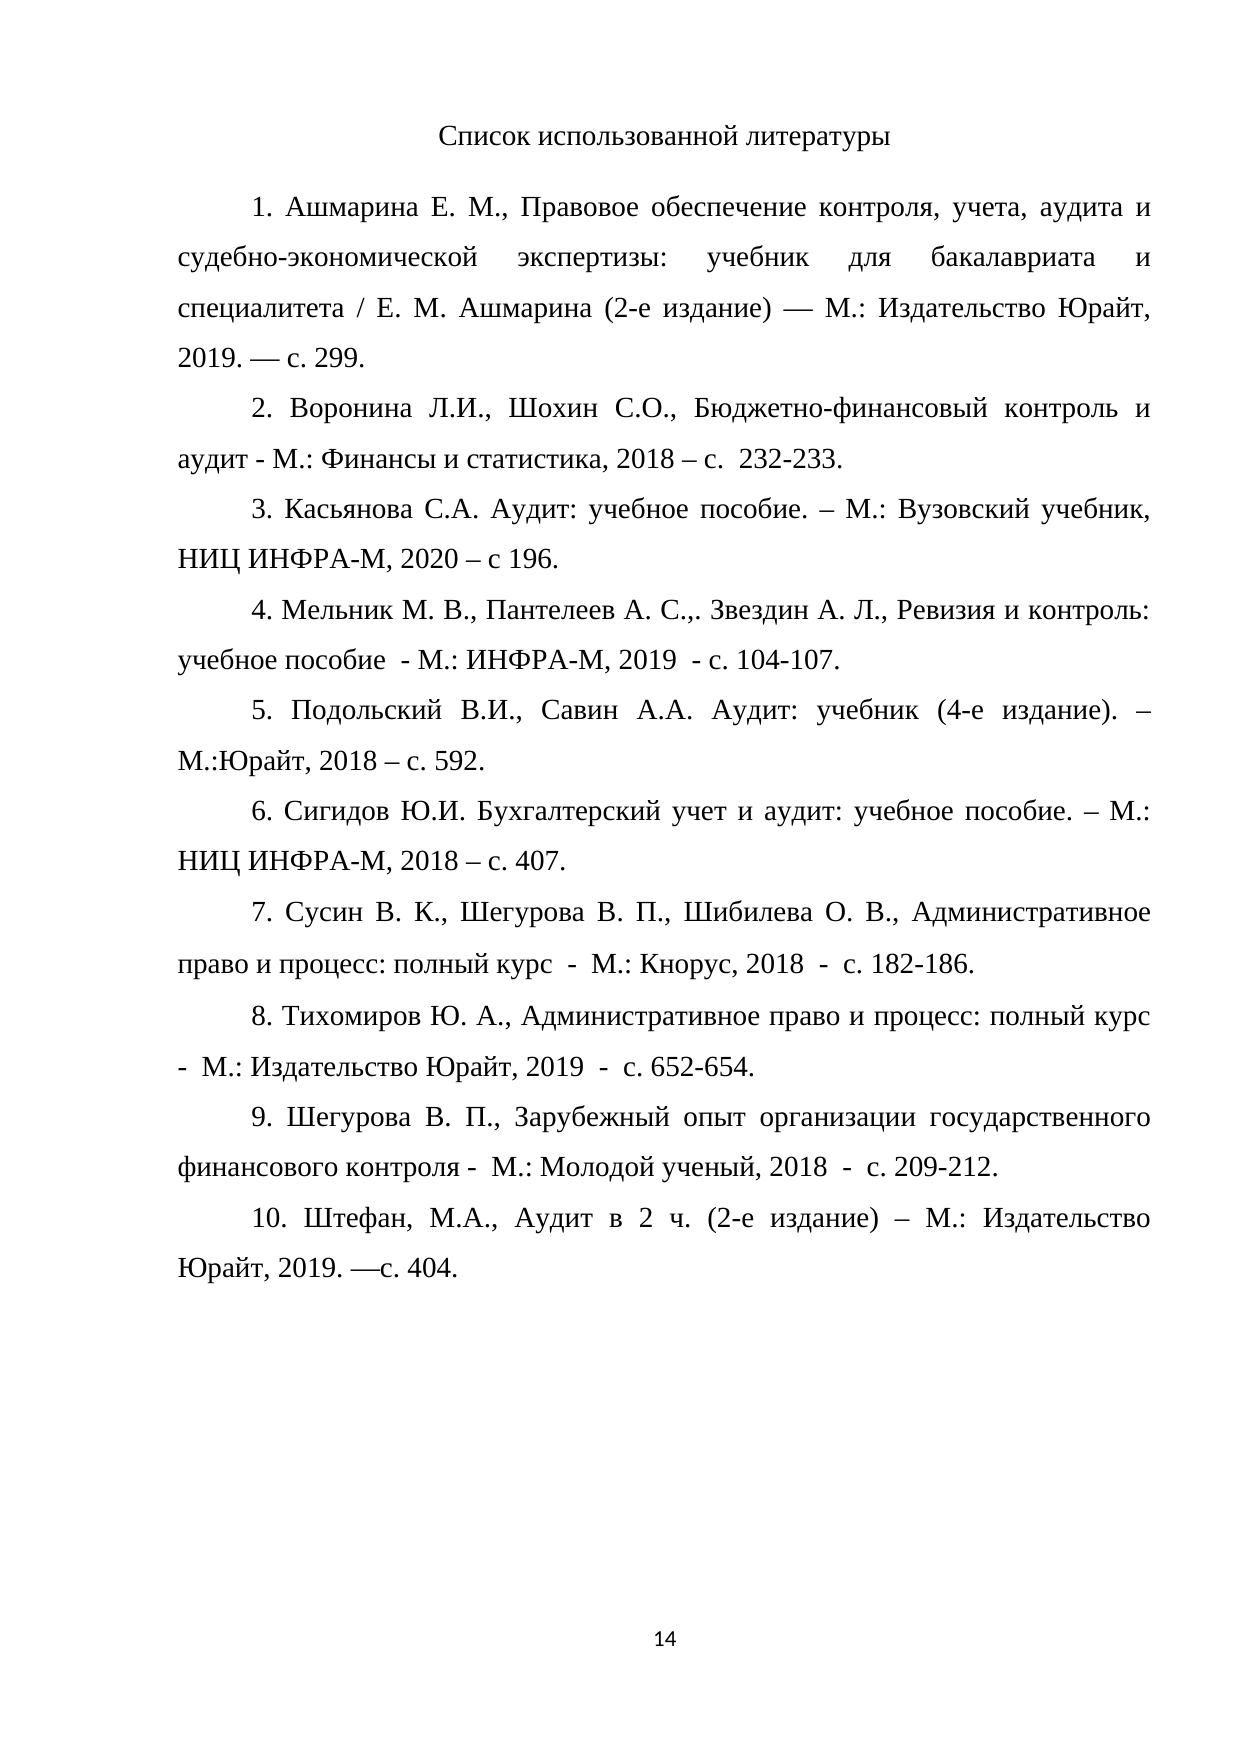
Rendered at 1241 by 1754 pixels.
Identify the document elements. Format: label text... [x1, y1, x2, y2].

text 8. Тихомиров Ю. А., Административное право и процесс: полный курс - М.: Издательство Юрайт, 2019 - с. 652-654. [177, 998, 1152, 1082]
text 7. Сусин В. К., Шегурова В. П., Шибилева О. В., Административное право и процесс: полный курс - М.: Кнорус, 2018 - с. 182-186. [177, 894, 1152, 981]
text 6. Сигидов Ю.И. Бухгалтерский учет и аудит: учебное пособие. – М.: НИЦ ИНФРА-М, 2018 – с. 407. [177, 793, 1152, 877]
subtitle 2. Воронина Л.И., Шохин С.О., Бюджетно-финансовый контроль и аудит - М.: Финансы и статистика, 2018 – с. 232-233. [177, 391, 1152, 474]
text 4. Мельник М. В., Пантелеев А. С.,. Звездин А. Л., Ревизия и контроль: учебное пособие - М.: ИНФРА-М, 2019 - с. 104-107. [177, 592, 1152, 676]
text 5. Подольский В.И., Савин А.А. Аудит: учебник (4-е издание). – М.:Юрайт, 2018 – с. 592. [177, 692, 1152, 776]
text 1. Ашмарина Е. М., Правовое обеспечение контроля, учета, аудита и судебно-экономической экспертизы: учебник для бакалавриата и специалитета / Е. М. Ашмарина (2-е издание) — М.: Издательство Юрайт, 2019. — с. 299. [177, 189, 1152, 374]
text 10. Штефан, М.А., Аудит в 2 ч. (2-е издание) – М.: Издательство Юрайт, 2019. —с. 404. [177, 1200, 1152, 1283]
text 9. Шегурова В. П., Зарубежный опыт организации государственного финансового контроля - М.: Молодой ученый, 2018 - с. 209-212. [177, 1099, 1152, 1183]
text Список использованной литературы [177, 118, 1152, 152]
text 3. Касьянова С.А. Аудит: учебное пособие. – М.: Вузовский учебник, НИЦ ИНФРА-М, 2020 – с 196. [177, 491, 1152, 575]
